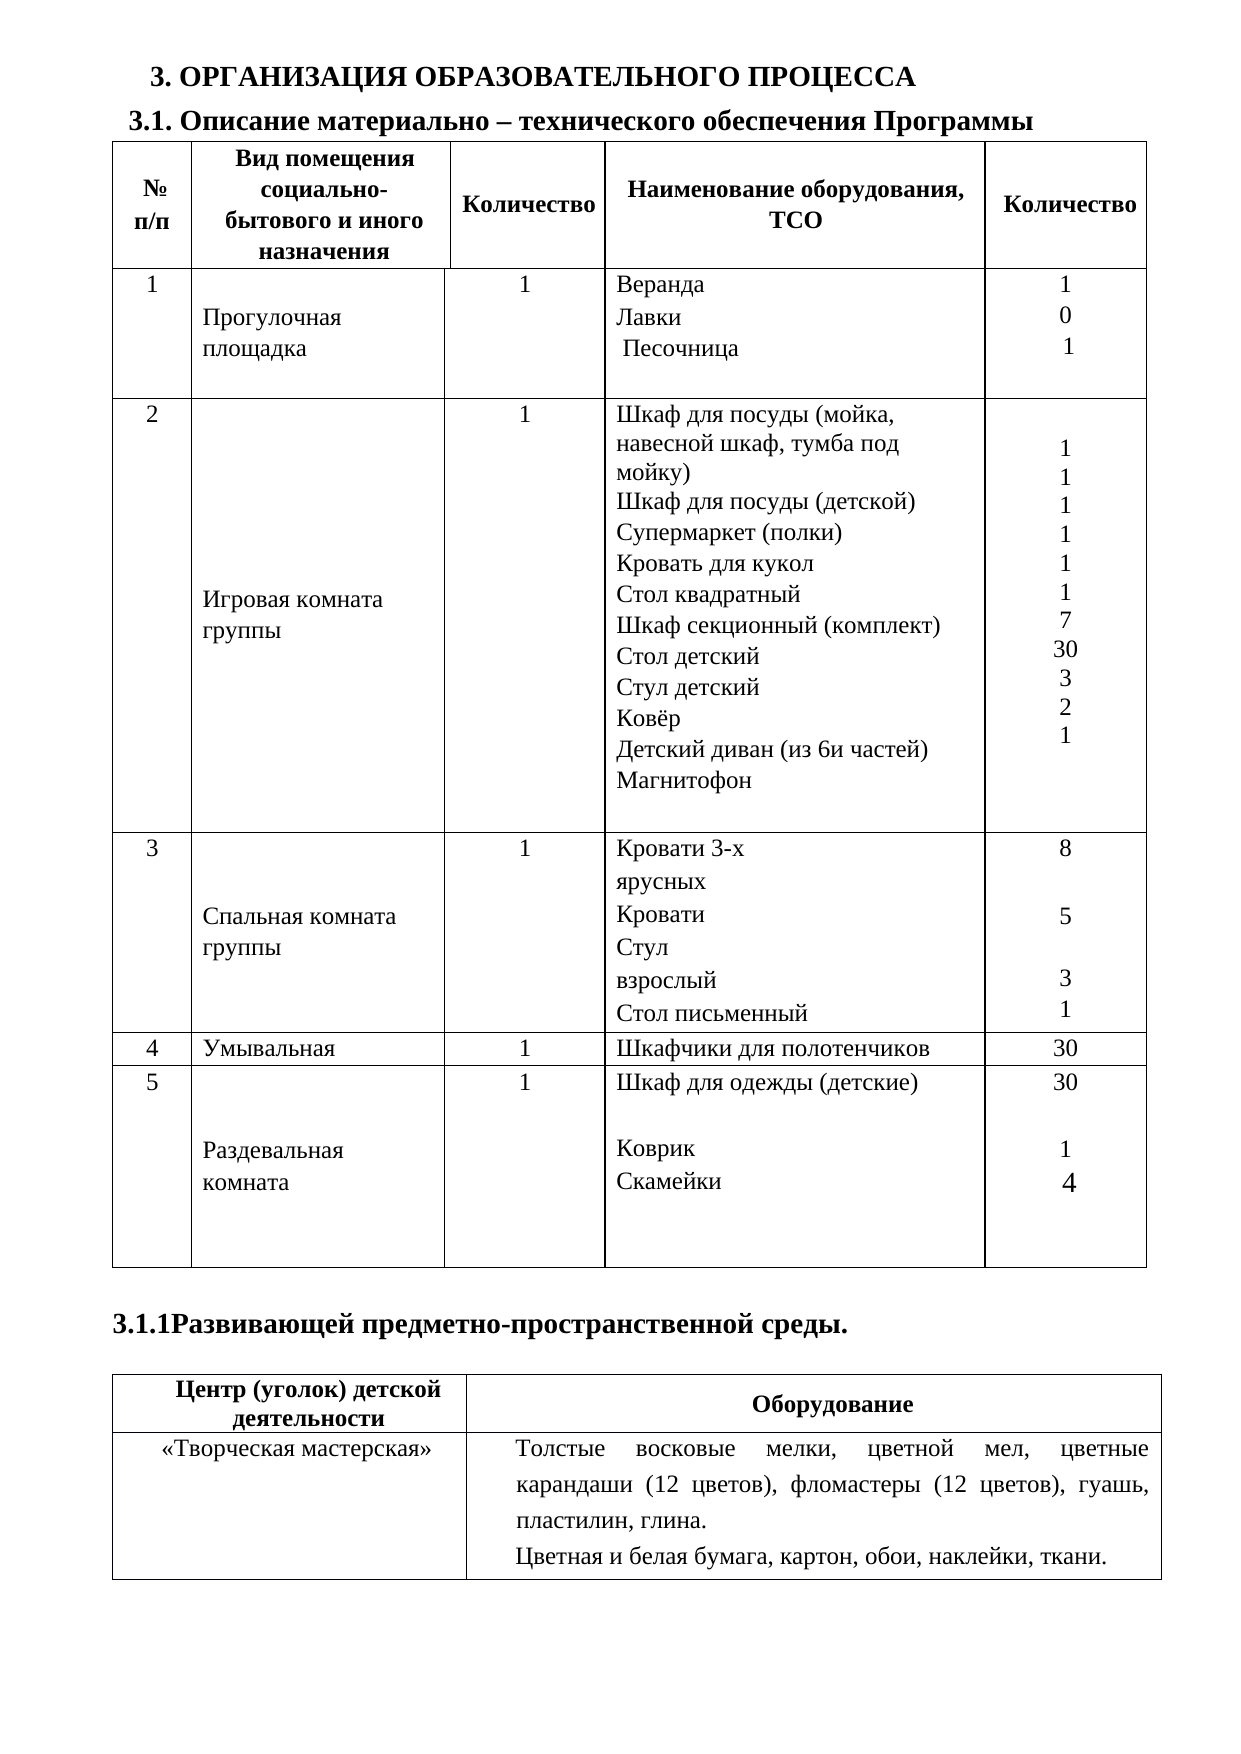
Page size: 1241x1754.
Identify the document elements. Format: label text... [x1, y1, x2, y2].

table_cell 5 [113, 1066, 191, 1267]
table_cell Умывальная [192, 1033, 444, 1065]
table_cell Веранда Лавки Песочница [606, 269, 984, 398]
table_cell 3 [113, 833, 191, 1032]
table_cell Шкаф для посуды (мойка, навесной шкаф, тумба под мойку) Шкаф для посуды (детской) Супермаркет (полки) Кровать для кукол Стол квадратный Шкаф секционный (комплект) Стол детский Стул детский Ковёр Детский диван (из 6и частей) Магнитофон [606, 399, 984, 832]
table_cell 2 [113, 399, 191, 832]
text 3. ОРГАНИЗАЦИЯ ОБРАЗОВАТЕЛЬНОГО ПРОЦЕССА [150, 59, 1191, 93]
table_cell 1 [445, 399, 604, 832]
table_header Количество [986, 142, 1146, 267]
table_cell 1 1 1 1 1 1 7 30 3 2 1 [986, 399, 1146, 832]
table_cell Шкафчики для полотенчиков [606, 1033, 984, 1065]
table_cell 1 0 1 [986, 269, 1146, 398]
table_cell 1 [445, 833, 604, 1032]
table_cell Кровати 3-х ярусных Кровати Стул взрослый Стол письменный [606, 833, 984, 1032]
table_cell Прогулочная площадка [192, 269, 444, 398]
table_header Оборудование [467, 1375, 1161, 1432]
table_header № п/п [113, 142, 191, 267]
table_cell 1 [113, 269, 191, 398]
table_cell 1 [445, 269, 604, 398]
table_header Количество [451, 142, 604, 267]
table_cell Игровая комната группы [192, 399, 444, 832]
table_cell 30 1 4 [986, 1066, 1146, 1267]
table_header Центр (уголок) детской деятельности [113, 1375, 466, 1432]
table_header Наименование оборудования, ТСО [606, 142, 984, 267]
table_cell 8 5 3 1 [986, 833, 1146, 1032]
table_cell 1 [445, 1066, 604, 1267]
subtitle 3.1. Описание материально – технического обеспечения Программы [128, 103, 1191, 137]
table_cell Спальная комната группы [192, 833, 444, 1032]
table_cell Раздевальная комната [192, 1066, 444, 1267]
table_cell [467, 1433, 1161, 1579]
table_cell 1 [445, 1033, 604, 1065]
table_header Вид помещения социально-бытового и иного назначения [192, 142, 450, 267]
table_cell 30 [986, 1033, 1146, 1065]
table_cell Шкаф для одежды (детские) Коврик Скамейки [606, 1066, 984, 1267]
text 3.1.1Развивающей предметно-пространственной среды. [112, 1306, 1191, 1340]
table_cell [113, 1433, 466, 1579]
table_cell 4 [113, 1033, 191, 1065]
